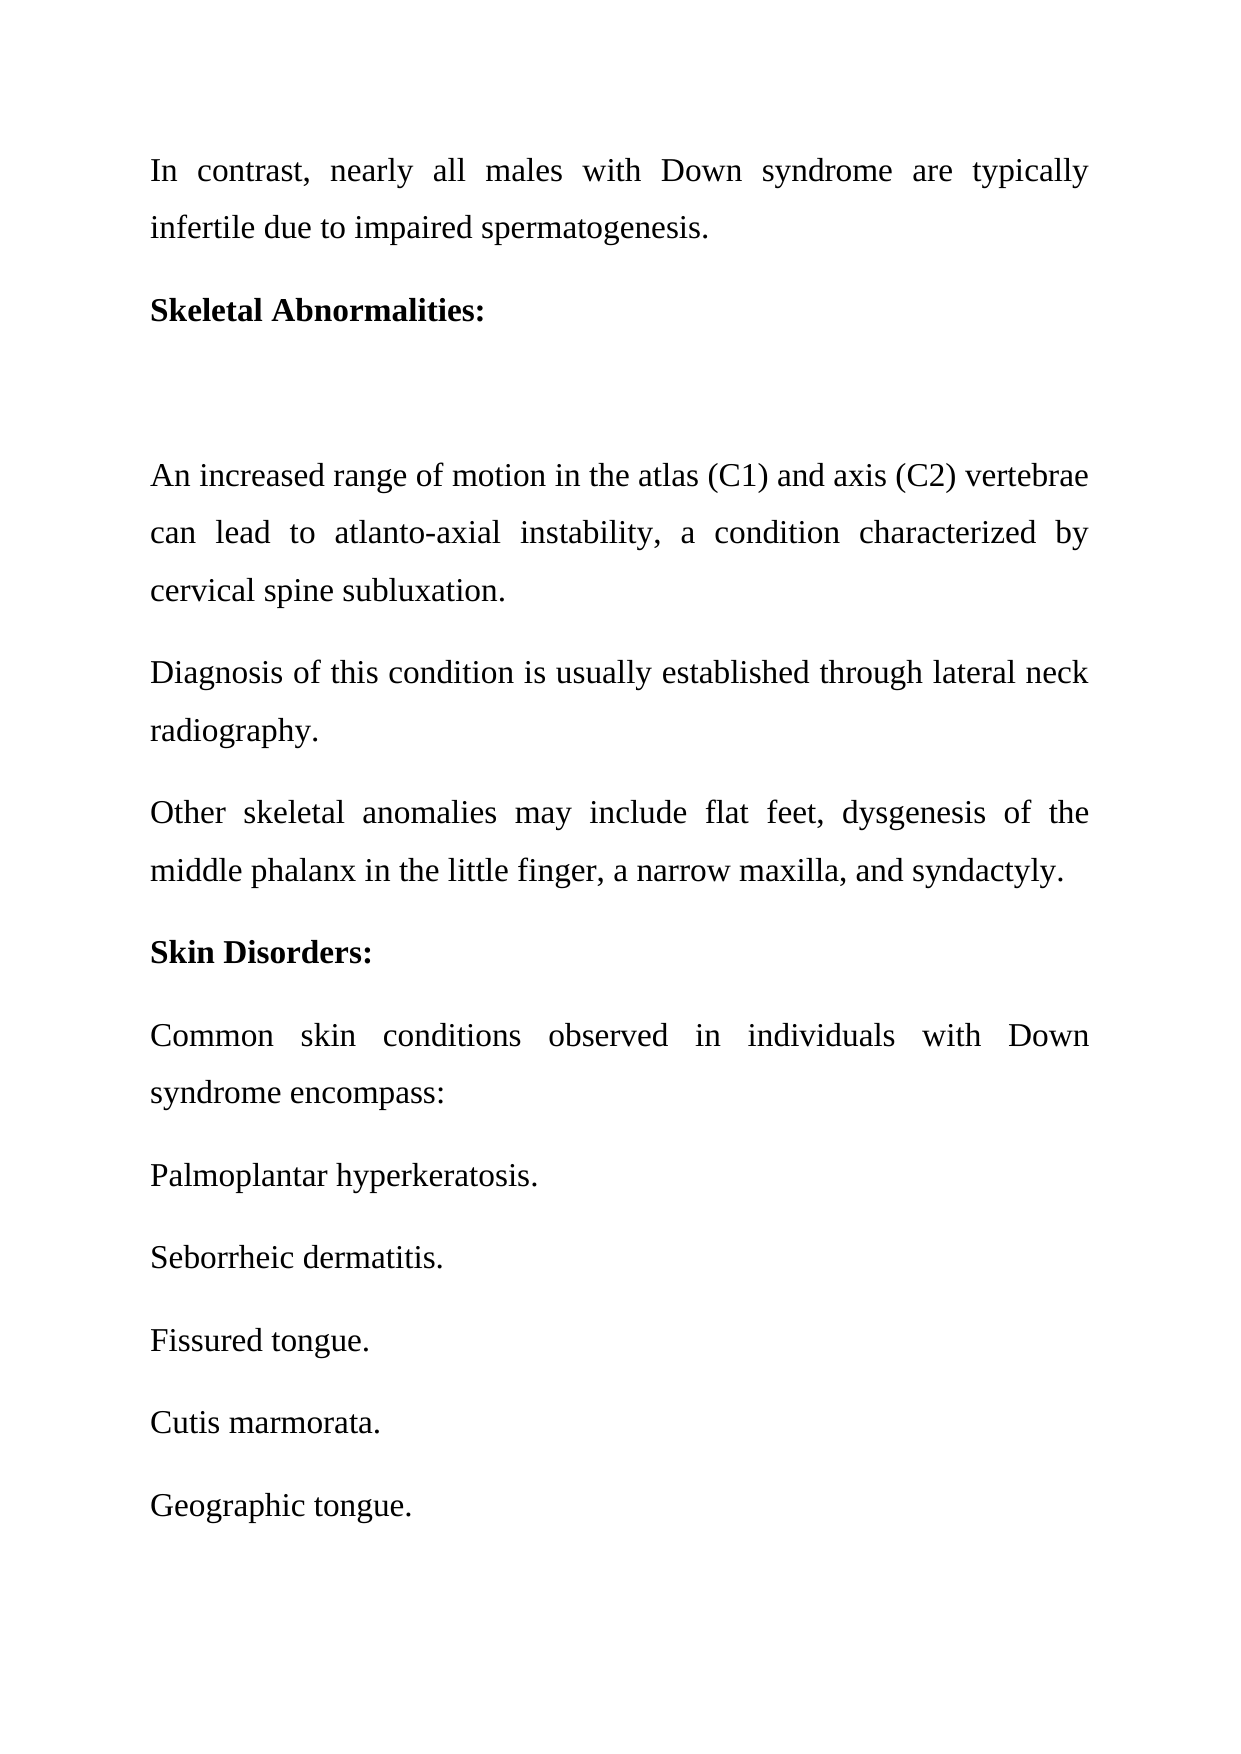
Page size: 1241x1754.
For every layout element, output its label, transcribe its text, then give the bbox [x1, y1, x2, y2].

text Cutis marmorata. [150, 1402, 1090, 1441]
text In contrast, nearly all males with Down syndrome are typically infertile due to impaired spermatogenesis. [150, 150, 1090, 246]
text Skeletal Abnormalities: [150, 290, 1090, 328]
text Skin Disorders: [150, 932, 1090, 971]
text Other skeletal anomalies may include flat feet, dysgenesis of the middle phalanx in the little finger, a narrow maxilla, and syndactyly. [150, 792, 1090, 888]
text Palmoplantar hyperkeratosis. [150, 1155, 1090, 1193]
text Seborrheic dermatitis. [150, 1237, 1090, 1276]
text Diagnosis of this condition is usually established through lateral neck radiography. [150, 652, 1090, 748]
text Fissured tongue. [150, 1320, 1090, 1358]
text Common skin conditions observed in individuals with Down syndrome encompass: [150, 1015, 1090, 1111]
text An increased range of motion in the atlas (C1) and axis (C2) vertebrae can lead to atlanto-axial instability, a condition characterized by cervical spine subluxation. [150, 455, 1090, 608]
text Geographic tongue. [150, 1485, 1090, 1523]
